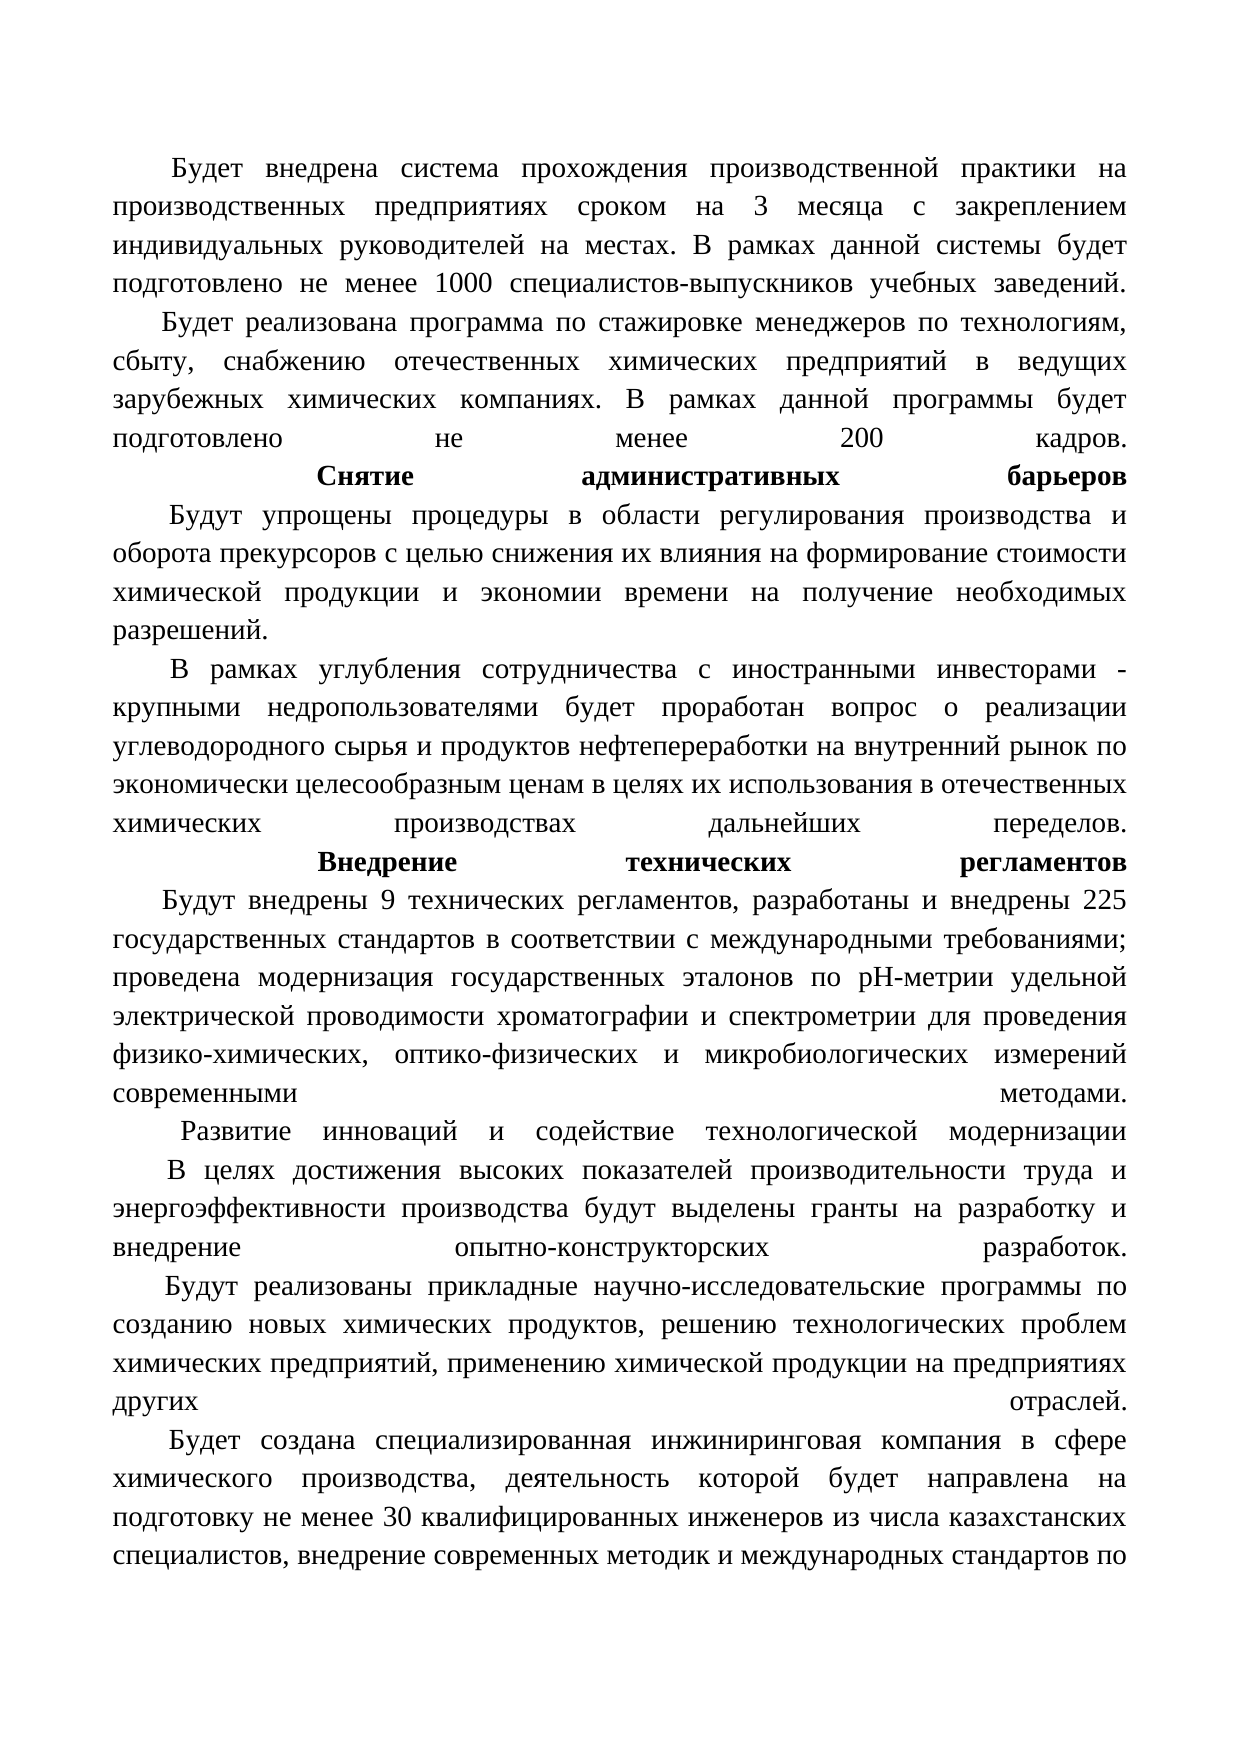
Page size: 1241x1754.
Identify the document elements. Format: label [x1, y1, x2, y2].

text [112, 150, 1128, 1571]
